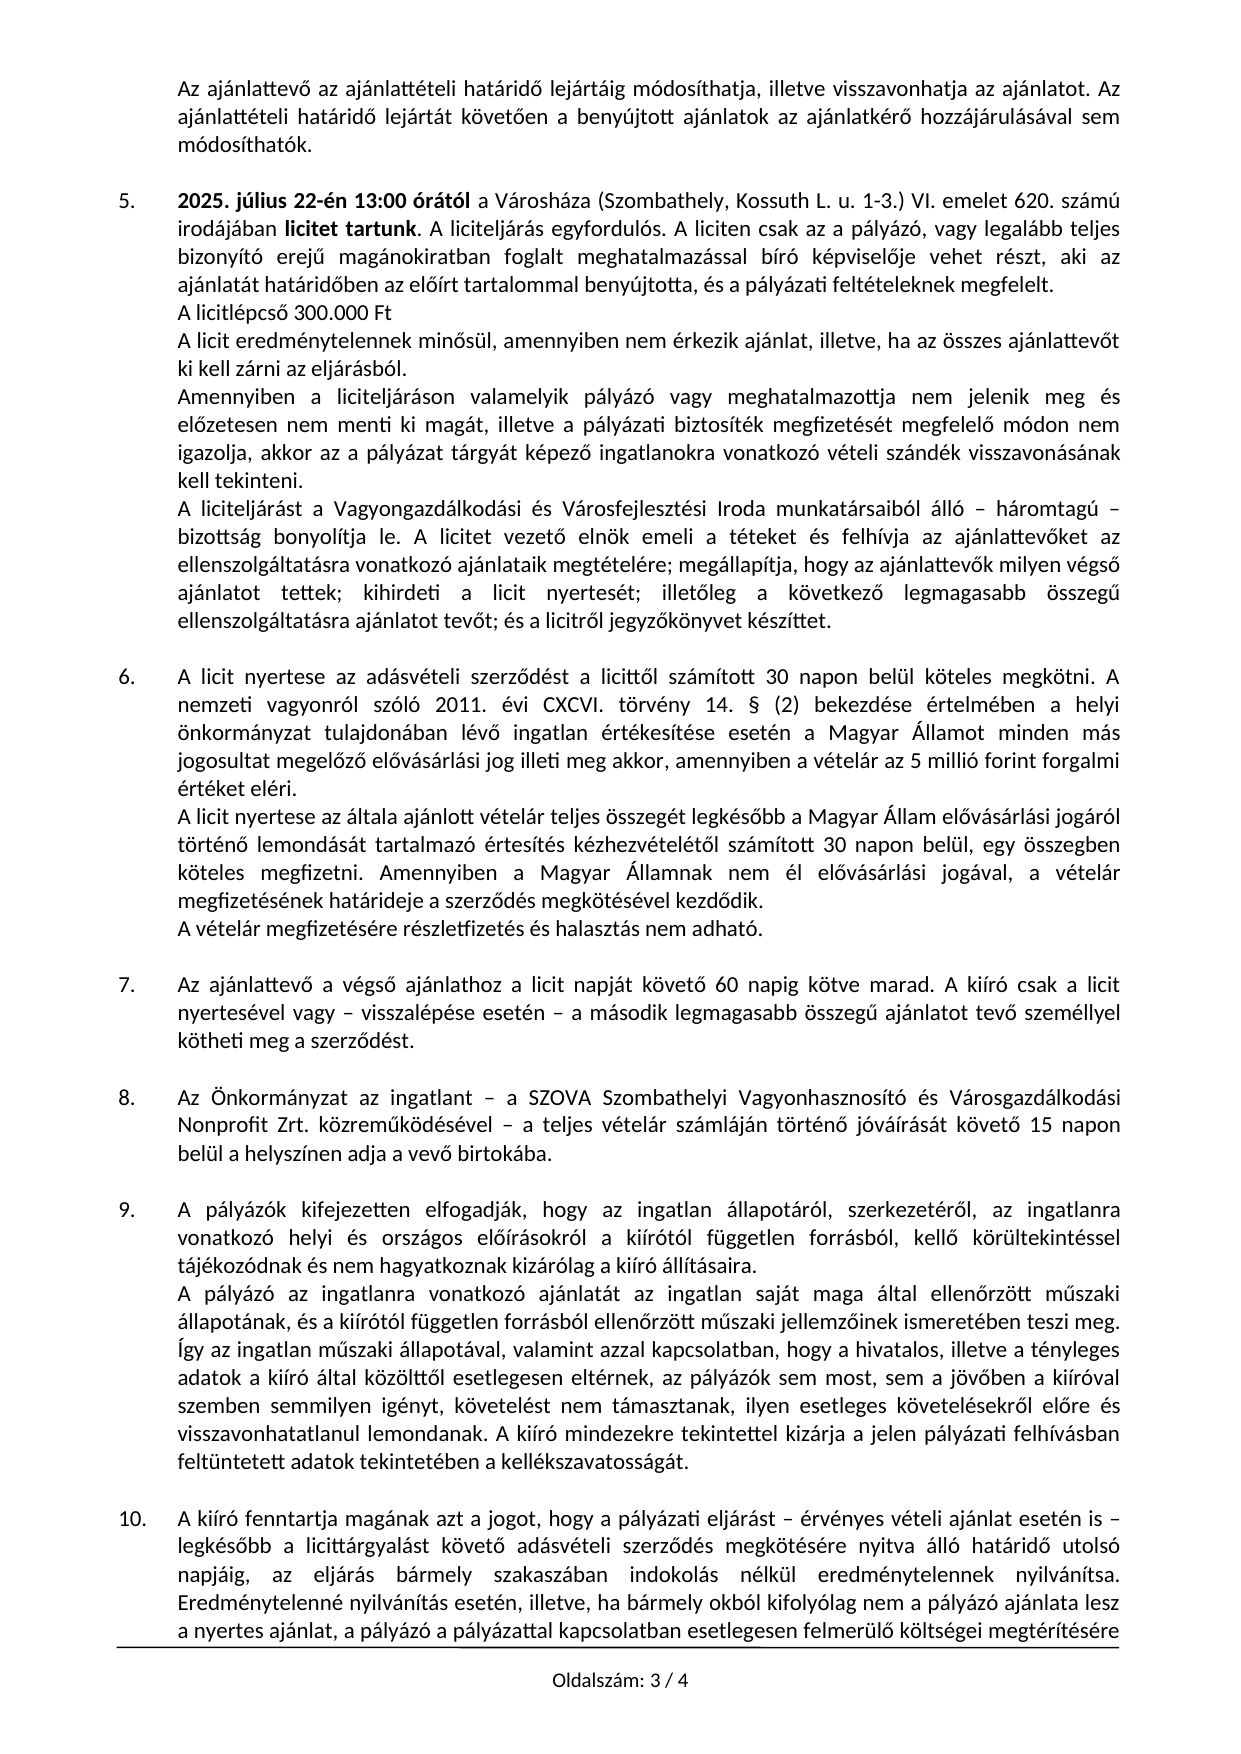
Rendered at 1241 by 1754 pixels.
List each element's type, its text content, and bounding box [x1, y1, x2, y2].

text A licit eredménytelennek minősül, amennyiben nem érkezik ajánlat, illetve, ha az összes ajánlattevőt ki kell zárni az eljárásból. [177, 326, 1122, 382]
text A licit nyertese az általa ajánlott vételár teljes összegét legkésőbb a Magyar Állam elővásárlási jogáról történő lemondását tartalmazó értesítés kézhezvételétől számított 30 napon belül, egy összegben köteles megfizetni. Amennyiben a Magyar Államnak nem él elővásárlási jogával, a vételár megfizetésének határideje a szerződés megkötésével kezdődik. A vételár megfizetésére részletfizetés és halasztás nem adható. [177, 802, 1122, 942]
list 2025. július 22-én 13:00 órától a Városháza (Szombathely, Kossuth L. u. 1-3.) VI. emelet 620. számú irodájában licitet tartunk. A liciteljárás egyfordulós. A liciten csak az a pályázó, vagy legalább teljes bizonyító erejű magánokiratban foglalt meghatalmazással bíró képviselője vehet részt, aki az ajánlatát határidőben az előírt tartalommal benyújtotta, és a pályázati feltételeknek megfelelt. [118, 186, 1122, 298]
text A liciteljárást a Vagyongazdálkodási és Városfejlesztési Iroda munkatársaiból álló – háromtagú – bizottság bonyolítja le. A licitet vezető elnök emeli a téteket és felhívja az ajánlattevőket az ellenszolgáltatásra vonatkozó ajánlataik megtételére; megállapítja, hogy az ajánlattevők milyen végső ajánlatot tettek; kihirdeti a licit nyertesét; illetőleg a következő legmagasabb összegű ellenszolgáltatásra ajánlatot tevőt; és a licitről jegyzőkönyvet készíttet. [177, 494, 1122, 634]
list Az Önkormányzat az ingatlant – a SZOVA Szombathelyi Vagyonhasznosító és Városgazdálkodási Nonprofit Zrt. közreműködésével – a teljes vételár számláján történő jóváírását követő 15 napon belül a helyszínen adja a vevő birtokába. [118, 1083, 1122, 1195]
list A licit nyertese az adásvételi szerződést a licittől számított 30 napon belül köteles megkötni. A nemzeti vagyonról szóló 2011. évi CXCVI. törvény 14. § (2) bekezdése értelmében a helyi önkormányzat tulajdonában lévő ingatlan értékesítése esetén a Magyar Államot minden más jogosultat megelőző elővásárlási jog illeti meg akkor, amennyiben a vételár az 5 millió forint forgalmi értéket eléri. [118, 662, 1122, 802]
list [118, 1504, 1122, 1644]
list A pályázók kifejezetten elfogadják, hogy az ingatlan állapotáról, szerkezetéről, az ingatlanra vonatkozó helyi és országos előírásokról a kiírótól független forrásból, kellő körültekintéssel tájékozódnak és nem hagyatkoznak kizárólag a kiíró állításaira. A pályázó az ingatlanra vonatkozó ajánlatát az ingatlan saját maga által ellenőrzött műszaki állapotának, és a kiírótól független forrásból ellenőrzött műszaki jellemzőinek ismeretében teszi meg. Így az ingatlan műszaki állapotával, valamint azzal kapcsolatban, hogy a hivatalos, illetve a tényleges adatok a kiíró által közölttől esetlegesen eltérnek, az pályázók sem most, sem a jövőben a kiíróval szemben semmilyen igényt, követelést nem támasztanak, ilyen esetleges követelésekről előre és visszavonhatatlanul lemondanak. A kiíró mindezekre tekintettel kizárja a jelen pályázati felhívásban feltüntetett adatok tekintetében a kellékszavatosságát. [118, 1195, 1122, 1504]
text Amennyiben a liciteljáráson valamelyik pályázó vagy meghatalmazottja nem jelenik meg és előzetesen nem menti ki magát, illetve a pályázati biztosíték megfizetését megfelelő módon nem igazolja, akkor az a pályázat tárgyát képező ingatlanokra vonatkozó vételi szándék visszavonásának kell tekinteni. [177, 382, 1122, 494]
list Az ajánlattevő a végső ajánlathoz a licit napját követő 60 napig kötve marad. A kiíró csak a licit nyertesével vagy – visszalépése esetén – a második legmagasabb összegű ajánlatot tevő személlyel kötheti meg a szerződést. [118, 971, 1122, 1054]
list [118, 74, 1122, 158]
text A licitlépcső 300.000 Ft [177, 298, 1122, 326]
